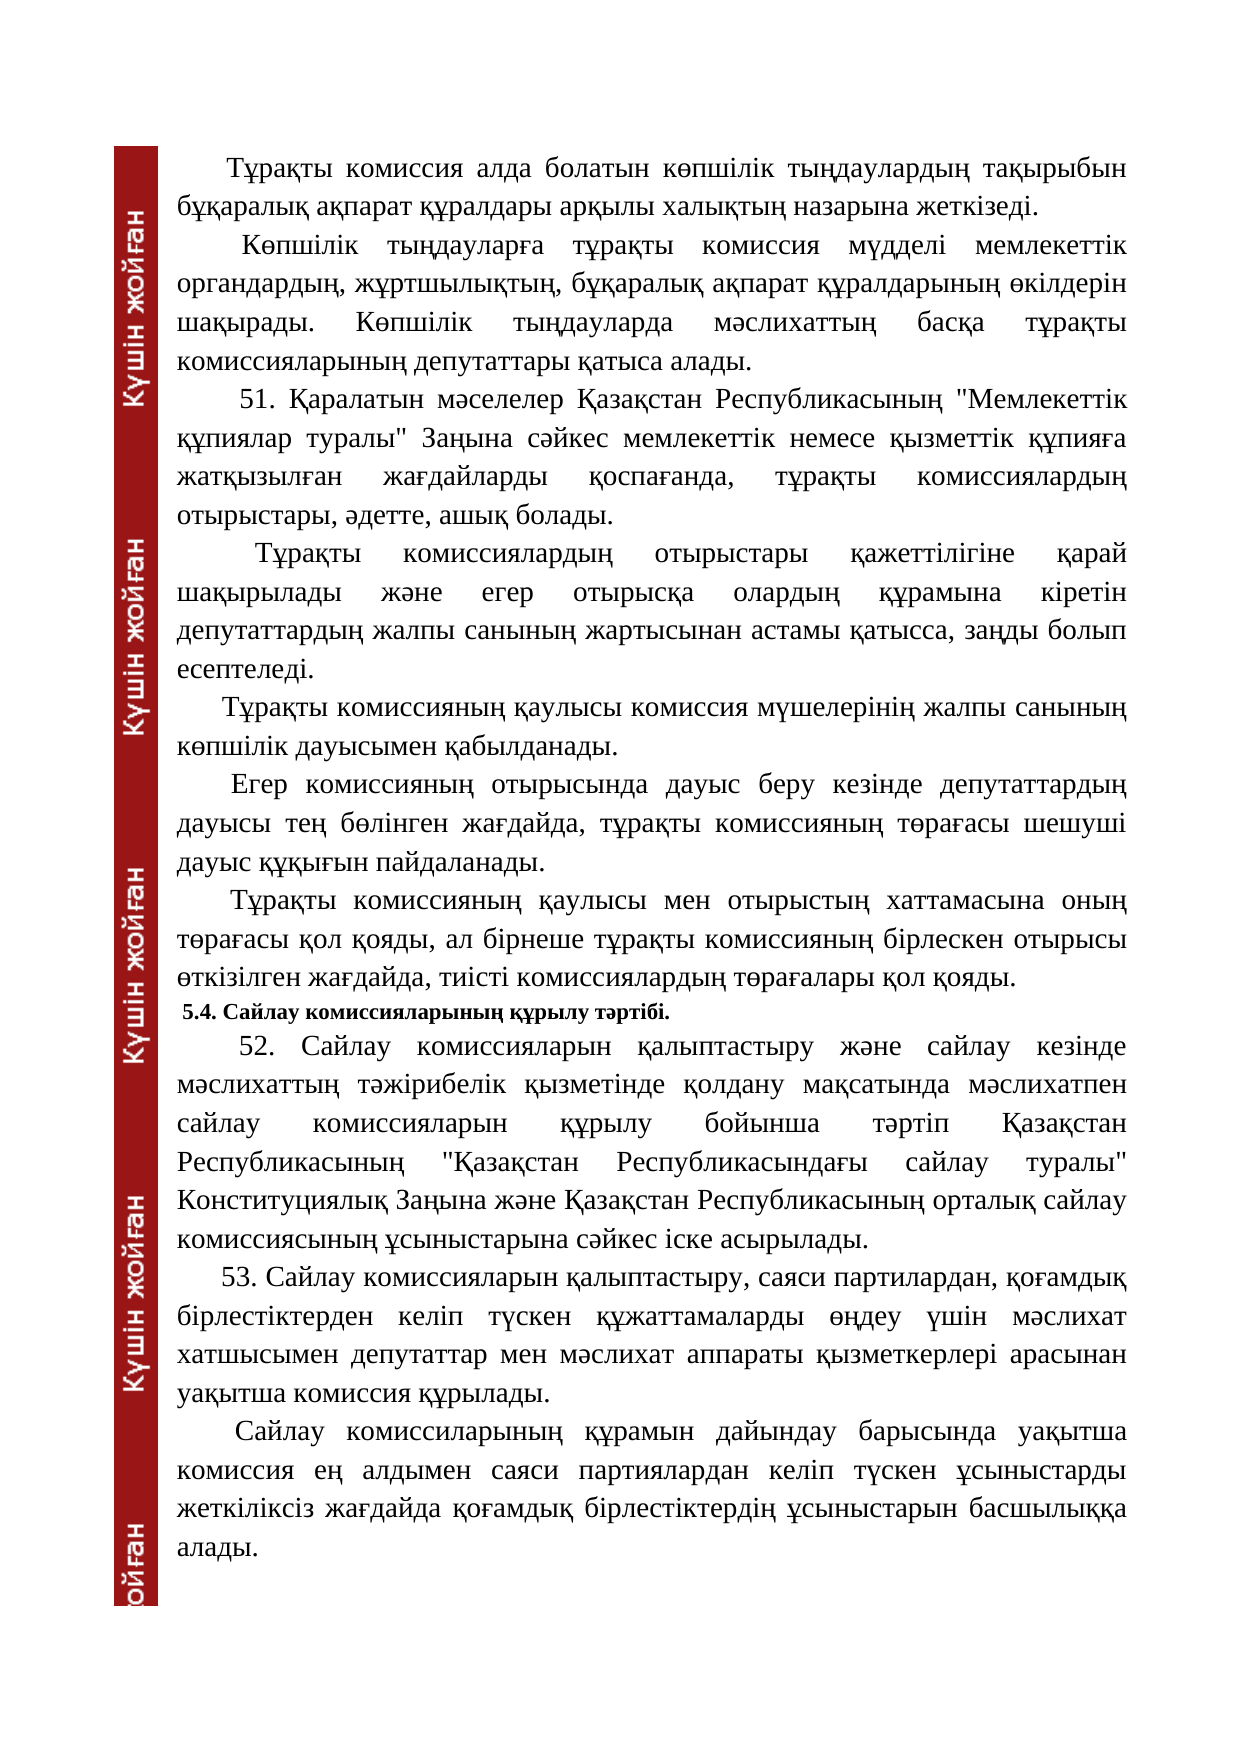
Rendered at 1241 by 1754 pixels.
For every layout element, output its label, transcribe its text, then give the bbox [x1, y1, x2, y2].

text Көпшілік тыңдауларға тұрақты комиссия мүдделі мемлекеттік органдардың, жұртшылықтың, бұқаралық ақпарат құралдарының өкілдерін шақырады. Көпшілік тыңдауларда мәслихаттың басқа тұрақты комиссияларының депутаттары қатыса алады. [112, 227, 1128, 376]
picture [114, 1563, 158, 1606]
picture [114, 762, 158, 767]
picture [114, 877, 158, 882]
text 5.4. Сайлау комиссияларының құрылу тәртібі. [112, 998, 1128, 1024]
text 52. Сайлау комиссияларын қалыптастыру және сайлау кезінде мәслихаттың тәжірибелік қызметінде қолдану мақсатында мәслихатпен сайлау комиссияларын құрылу бойынша тәртіп Қазақстан Республикасының "Қазақстан Республикасындағы сайлау туралы" Конституциялық Заңына және Қазақстан Республикасының орталық сайлау комиссиясының ұсыныстарына сәйкес іске асырылады. [112, 1028, 1128, 1254]
text Сайлау комиссиларының құрамын дайындау барысында уақытша комиссия ең алдымен саяси партиялардан келіп түскен ұсыныстарды жеткіліксіз жағдайда қоғамдық бірлестіктердің ұсыныстарын басшылыққа алады. [112, 1413, 1128, 1563]
picture [114, 1254, 158, 1259]
picture [114, 222, 158, 227]
picture [114, 1408, 158, 1413]
text Егер комиссияның отырысында дауыс беру кезiнде депутаттардың дауысы тең бөлiнген жағдайда, тұрақты комиссияның төрағасы шешушi дауыс құқығын пайдаланады. [112, 767, 1128, 877]
picture [114, 1024, 158, 1028]
picture [114, 146, 158, 150]
picture [114, 684, 158, 689]
text Тұрақты комиссия алда болатын көпшілік тыңдаулардың тақырыбын бұқаралық ақпарат құралдары арқылы халықтың назарына жеткізеді. [112, 150, 1128, 222]
text Тұрақты комиссиялардың отырыстары қажеттiлiгiне қарай шақырылады және егер отырысқа олардың құрамына кiретiн депутаттардың жалпы санының жартысынан астамы қатысса, заңды болып есептеледi. [112, 535, 1128, 684]
picture [114, 993, 158, 998]
picture [114, 530, 158, 535]
text Тұрақты комиссияның қаулысы мен отырыстың хаттамасына оның төрағасы қол қояды, ал бiрнеше тұрақты комиссияның бiрлескен отырысы өткiзiлген жағдайда, тиiстi комиссиялардың төрағалары қол қояды. [112, 882, 1128, 993]
picture [114, 376, 158, 381]
text Тұрақты комиссияның қаулысы комиссия мүшелерiнің жалпы санының көпшiлiк дауысымен қабылданады. [112, 689, 1128, 762]
text 53. Сайлау комиссияларын қалыптастыру, саяси партилардан, қоғамдық бірлестіктерден келіп түскен құжаттамаларды өңдеу үшін мәслихат хатшысымен депутаттар мен мәслихат аппараты қызметкерлері арасынан уақытша комиссия құрылады. [112, 1259, 1128, 1408]
text 51. Қаралатын мәселелер Қазақстан Республикасының "Мемлекеттік құпиялар туралы" Заңына сәйкес мемлекеттік немесе қызметтік құпияға жатқызылған жағдайларды қоспағанда, тұрақты комиссиялардың отырыстары, әдетте, ашық болады. [112, 381, 1128, 530]
